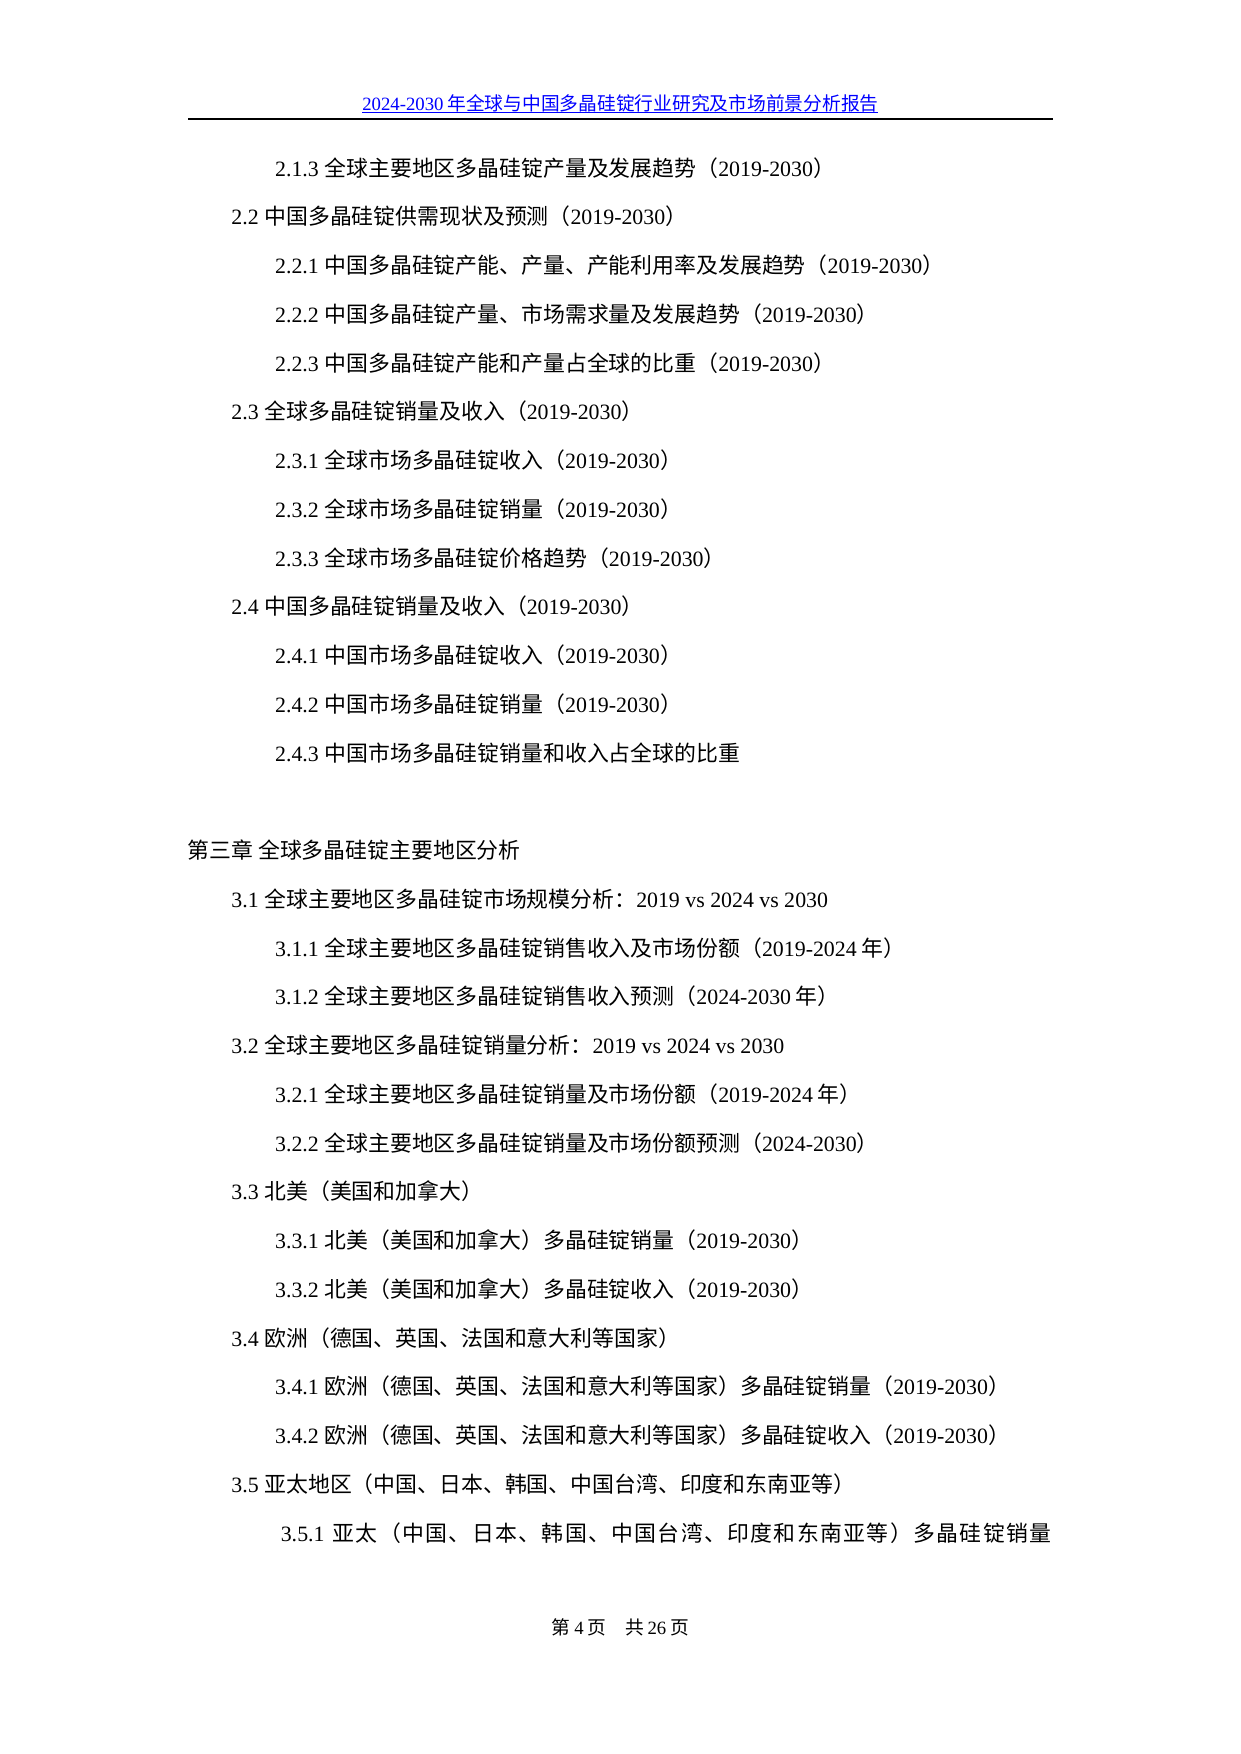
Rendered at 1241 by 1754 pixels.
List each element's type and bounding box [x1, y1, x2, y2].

text [187, 150, 1053, 1548]
